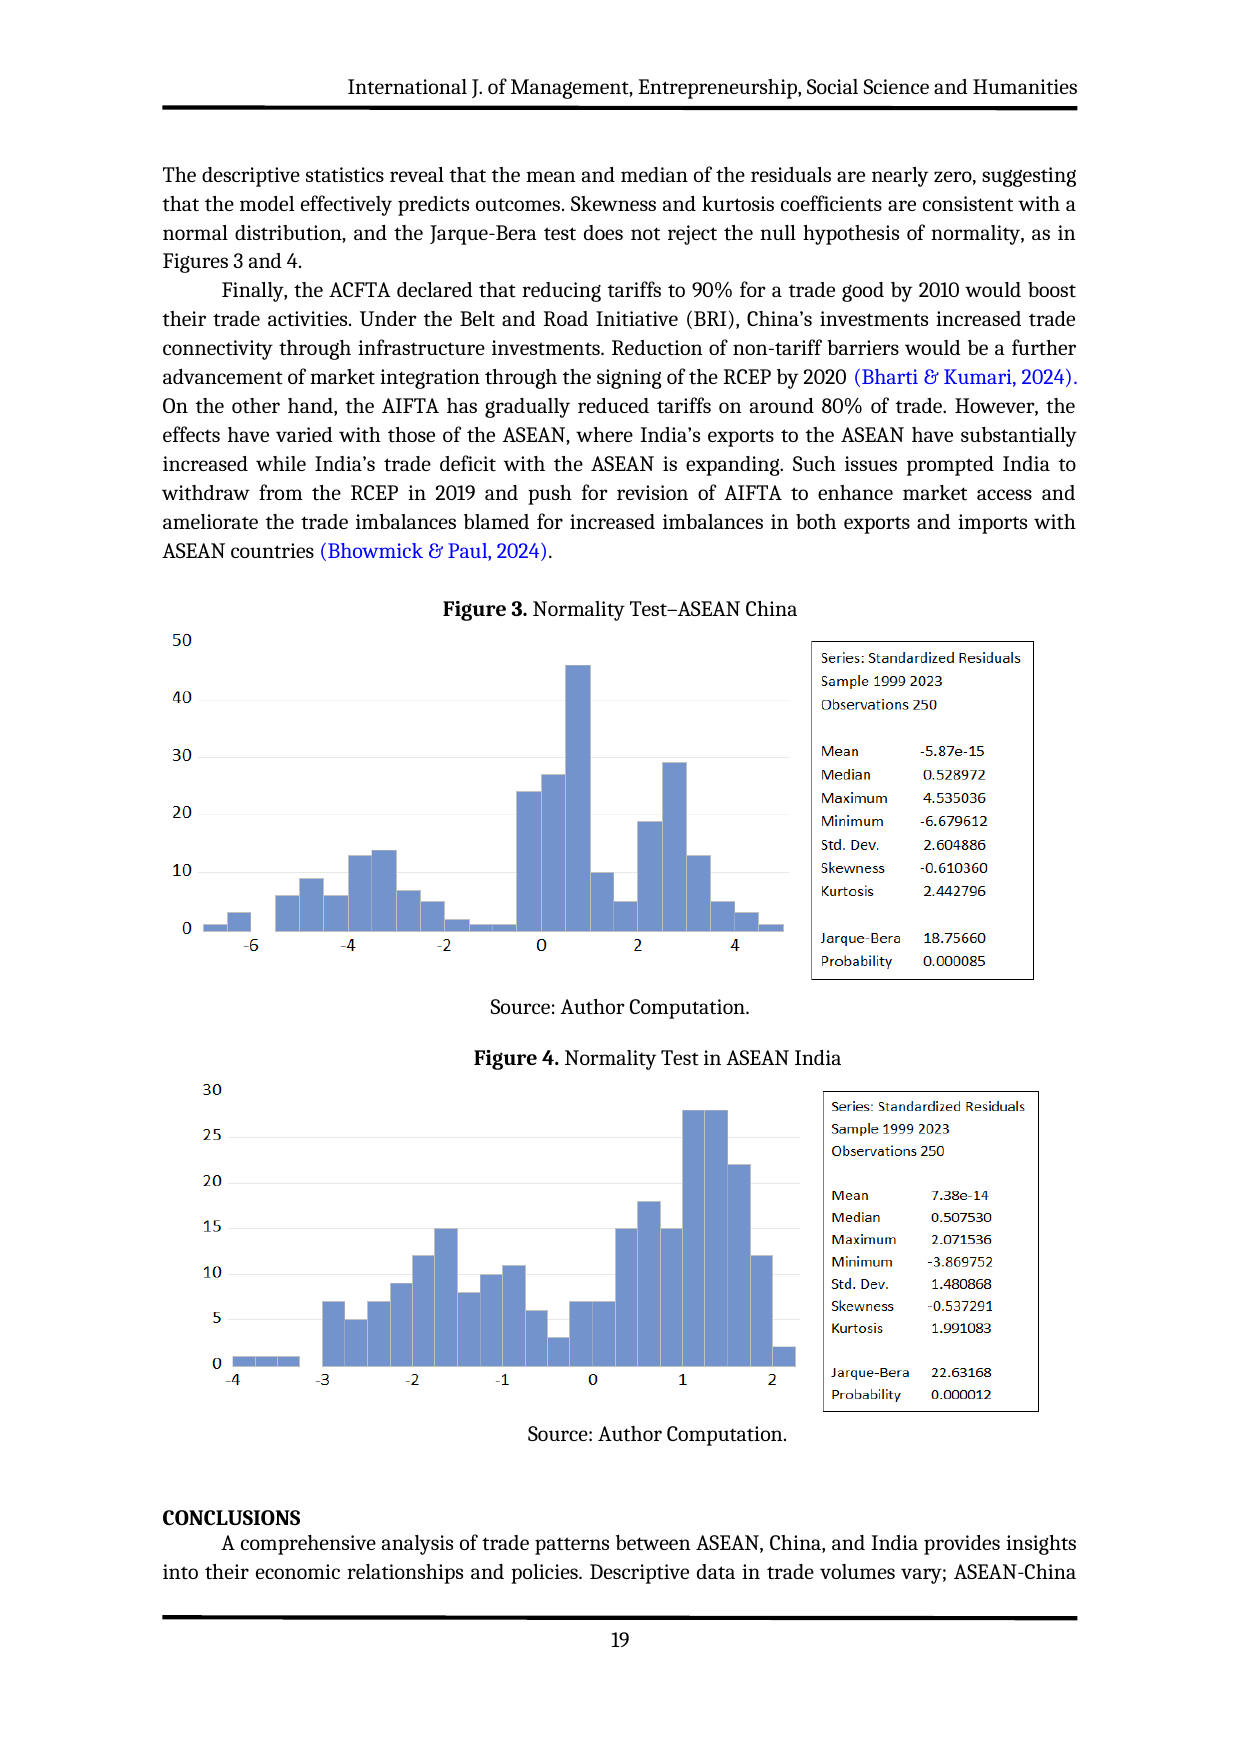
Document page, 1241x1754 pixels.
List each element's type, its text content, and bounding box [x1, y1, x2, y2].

picture [193, 1070, 1047, 1422]
text Figure 4. Normality Test in ASEAN India [162, 1045, 1078, 1070]
text Source: Author Computation. [162, 995, 1078, 1020]
picture [162, 622, 1043, 991]
text Source: Author Computation. [162, 1422, 1078, 1447]
text Finally, the ACFTA declared that reducing tariffs to 90% for a trade good by 2010 would boost their trade activities. Under the Belt and Road Initiative (BRI), China’s investments increased trade connectivity through infrastructure investments. Reduction of non-tariff barriers would be a further advancement of market integration through the signing of the RCEP by 2020 (Bharti & Kumari, 2024). On the other hand, the AIFTA has gradually reduced tariffs on around 80% of trade. However, the effects have varied with those of the ASEAN, where India’s exports to the ASEAN have substantially increased while India’s trade deficit with the ASEAN is expanding. Such issues prompted India to withdraw from the RCEP in 2019 and push for revision of AIFTA to enhance market access and ameliorate the trade imbalances blamed for increased imbalances in both exports and imports with ASEAN countries (Bhowmick & Paul, 2024). [162, 278, 1077, 564]
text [162, 162, 1077, 274]
text Figure 3. Normality Test–ASEAN China [162, 597, 1078, 622]
subtitle CONCLUSIONS [162, 1505, 1078, 1530]
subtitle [162, 1530, 1078, 1584]
